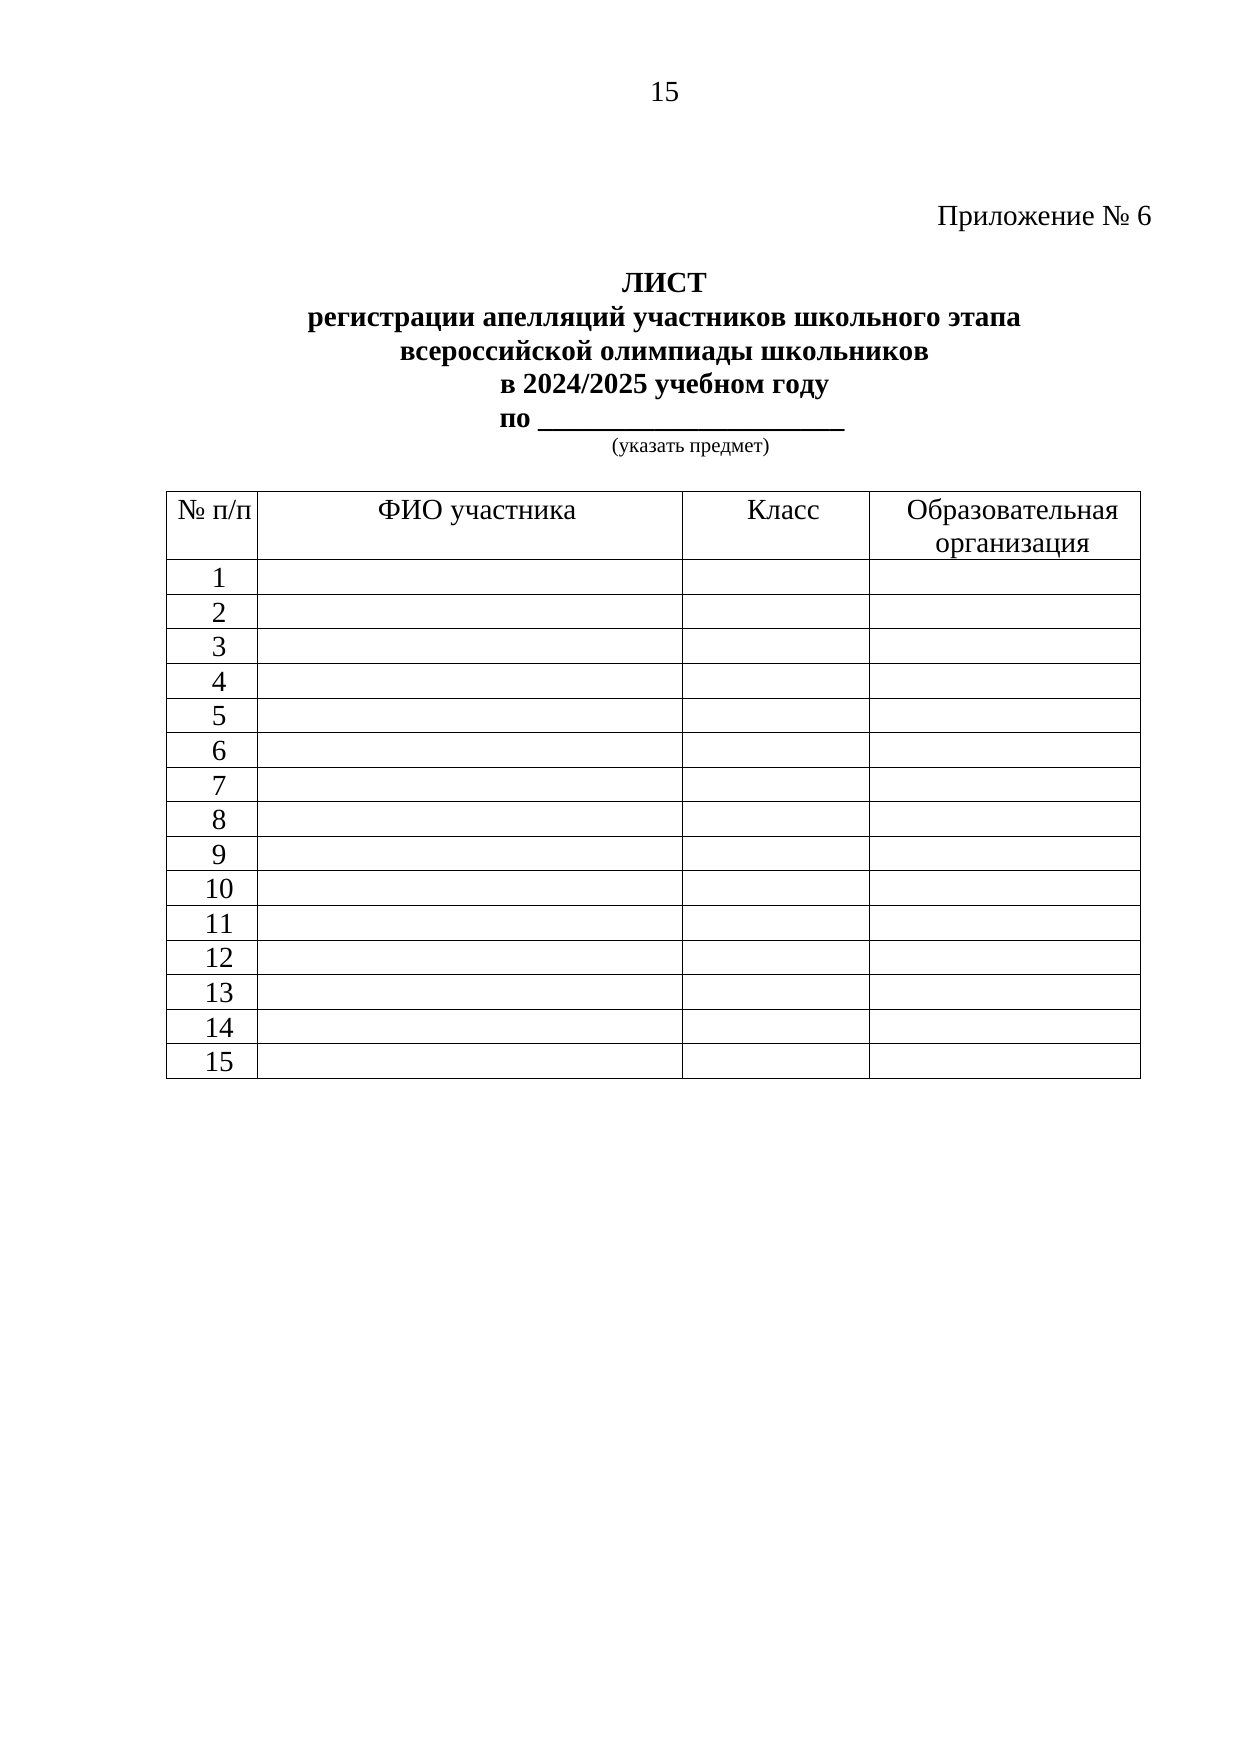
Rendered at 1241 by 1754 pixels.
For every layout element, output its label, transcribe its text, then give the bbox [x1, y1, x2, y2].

table_cell [258, 802, 682, 836]
table_cell [683, 906, 869, 939]
table_cell [683, 768, 869, 801]
text (указать предмет) [215, 433, 1166, 457]
table_cell [870, 560, 1140, 594]
table_cell [683, 595, 869, 628]
table_cell [870, 664, 1140, 697]
table_cell 5 [167, 699, 257, 732]
table_cell [258, 975, 682, 1009]
table_cell [683, 975, 869, 1009]
table_cell [683, 664, 869, 697]
table_cell 10 [167, 871, 257, 905]
table_cell 11 [167, 906, 257, 939]
table_header ФИО участника [258, 492, 682, 559]
table_cell [258, 595, 682, 628]
table_cell [870, 837, 1140, 870]
table_cell [870, 733, 1140, 767]
table_cell 13 [167, 975, 257, 1009]
table_cell 4 [167, 664, 257, 697]
table_cell 6 [167, 733, 257, 767]
table_header Образовательная организация [870, 492, 1140, 559]
table_cell [258, 1044, 682, 1078]
table_cell [683, 699, 869, 732]
table_cell 7 [167, 768, 257, 801]
text регистрации апелляций участников школьного этапа [177, 299, 1152, 333]
table_cell [258, 629, 682, 663]
table_cell [870, 768, 1140, 801]
table_cell [870, 595, 1140, 628]
table_cell [258, 1010, 682, 1043]
table_cell [258, 733, 682, 767]
table_cell [683, 837, 869, 870]
table_cell [870, 1010, 1140, 1043]
table_cell 15 [167, 1044, 257, 1078]
table_cell [258, 768, 682, 801]
text в 2024/2025 учебном году [177, 366, 1152, 400]
table_cell 3 [167, 629, 257, 663]
table_cell [258, 837, 682, 870]
table_cell 8 [167, 802, 257, 836]
table_cell [683, 802, 869, 836]
table_cell 12 [167, 941, 257, 974]
table_cell [258, 699, 682, 732]
table_cell [870, 906, 1140, 939]
table_cell [870, 802, 1140, 836]
table_cell [683, 1010, 869, 1043]
table_cell [683, 560, 869, 594]
table_cell 2 [167, 595, 257, 628]
table_cell [258, 906, 682, 939]
table_cell [258, 560, 682, 594]
table_header Класс [683, 492, 869, 559]
table_cell [258, 871, 682, 905]
table_cell 14 [167, 1010, 257, 1043]
table_cell [683, 871, 869, 905]
table_cell [683, 941, 869, 974]
text по _____________________ [177, 400, 1166, 433]
text Приложение № 6 [177, 198, 1152, 232]
table_cell 9 [167, 837, 257, 870]
table_cell [258, 941, 682, 974]
table_header № п/п [167, 492, 257, 559]
table_cell [258, 664, 682, 697]
table_cell [870, 941, 1140, 974]
table_cell [870, 871, 1140, 905]
table_cell [683, 1044, 869, 1078]
table_cell [870, 1044, 1140, 1078]
table_cell [870, 699, 1140, 732]
table_cell 1 [167, 560, 257, 594]
text всероссийской олимпиады школьников [177, 333, 1152, 366]
table_cell [870, 975, 1140, 1009]
text ЛИСТ [177, 266, 1152, 299]
table_cell [683, 629, 869, 663]
table_cell [683, 733, 869, 767]
table_cell [870, 629, 1140, 663]
